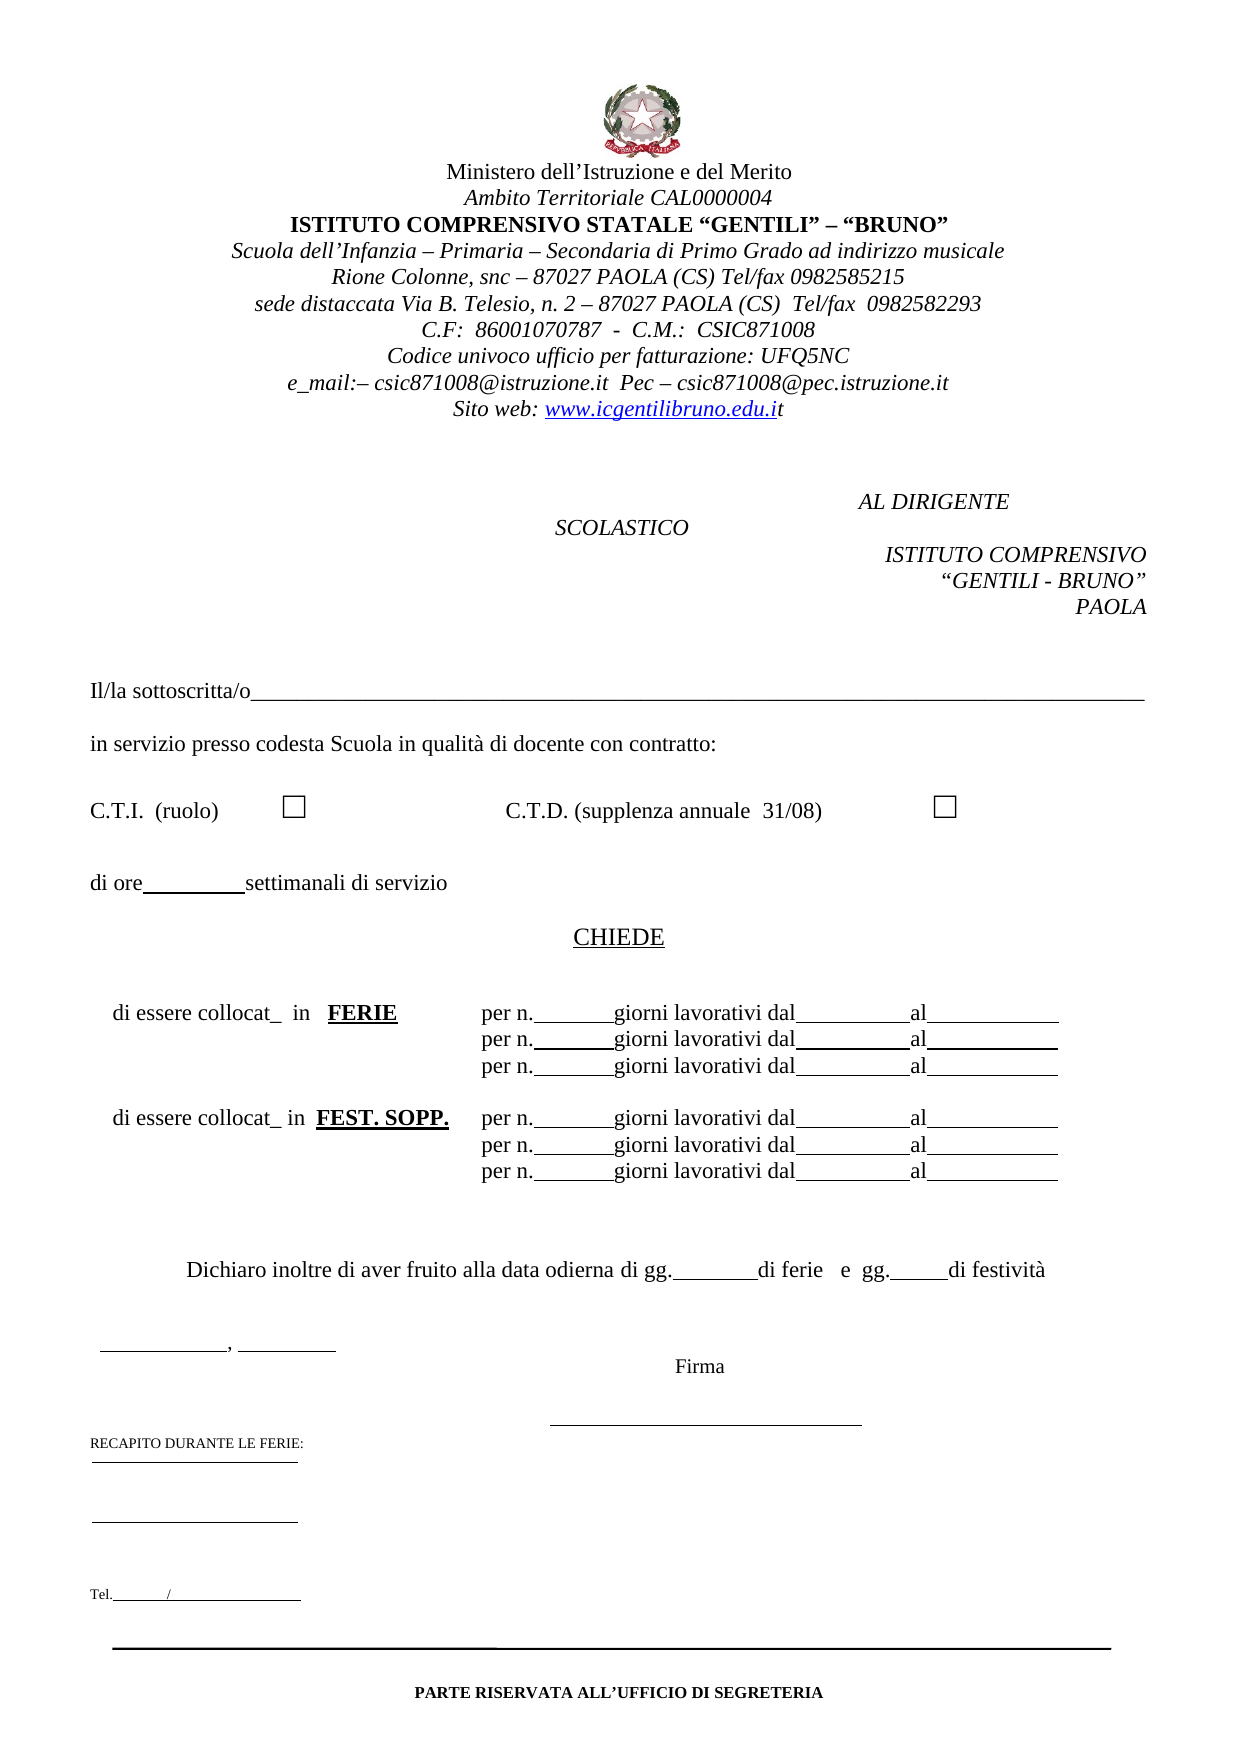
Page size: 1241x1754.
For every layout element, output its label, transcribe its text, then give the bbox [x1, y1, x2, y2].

text ISTITUTO COMPRENSIVO [557, 541, 1149, 567]
text Sito web: www.icgentilibruno.edu.it [90, 395, 1149, 421]
text PAOLA [557, 594, 1149, 620]
text Scuola dell’Infanzia – Primaria – Secondaria di Primo Grado ad indirizzo musicale [90, 237, 1149, 263]
text C.F: 86001070787 - C.M.: CSIC871008 [90, 316, 1149, 342]
subtitle CHIEDE [216, 922, 1022, 951]
text RECAPITO DURANTE LE FERIE: [90, 1421, 1149, 1452]
text in servizio presso codesta Scuola in qualità di docente con contratto: [90, 730, 1149, 757]
picture [603, 84, 681, 158]
text AL DIRIGENTE SCOLASTICO [555, 489, 1149, 541]
text ISTITUTO COMPRENSIVO STATALE “GENTILI” – “BRUNO” [90, 211, 1149, 237]
text Sito web: www.icgentilibruno.edu.it [90, 72, 1149, 158]
text Rione Colonne, snc – 87027 PAOLA (CS) Tel/fax 0982585215 [90, 263, 1149, 290]
text PARTE RISERVATA ALL’UFFICIO DI SEGRETERIA [216, 1672, 1022, 1705]
text per n. giorni lavorativi dal al per n. giorni lavorativi dal al [481, 1026, 1058, 1078]
text Ambito Territoriale CAL0000004 [90, 184, 1149, 211]
text e_mail:– csic871008@istruzione.it Pec – csic871008@pec.istruzione.it [90, 369, 1149, 395]
text , [90, 1330, 1149, 1354]
text Il/la sottoscritta/o______________________________________________________________________________ [90, 678, 1149, 704]
text C.T.I. (ruolo) ⁮ □ C.T.D. (supplenza annuale 31/08) □ [90, 783, 1068, 826]
text di ore settimanali di servizio [90, 869, 1068, 896]
text Dichiaro inoltre di aver fruito alla data odierna di gg. di ferie e gg. di festività [186, 1256, 1149, 1282]
text “GENTILI - BRUNO” [557, 567, 1149, 594]
text Ministero dell’Istruzione e del Merito [90, 158, 1149, 184]
text Tel. / [90, 1586, 1149, 1603]
text sede distaccata Via B. Telesio, n. 2 – 87027 PAOLA (CS) Tel/fax 0982582293 [90, 290, 1149, 316]
text di essere collocat_ in FEST. SOPP. per n. giorni lavorativi dal al [112, 1104, 1149, 1131]
text per n. giorni lavorativi dal al per n. giorni lavorativi dal al [481, 1131, 1058, 1183]
text Codice univoco ufficio per fatturazione: UFQ5NC [90, 342, 1149, 369]
text Firma [378, 1354, 1022, 1378]
text di essere collocat_ in FERIE per n. giorni lavorativi dal al [112, 999, 1149, 1025]
